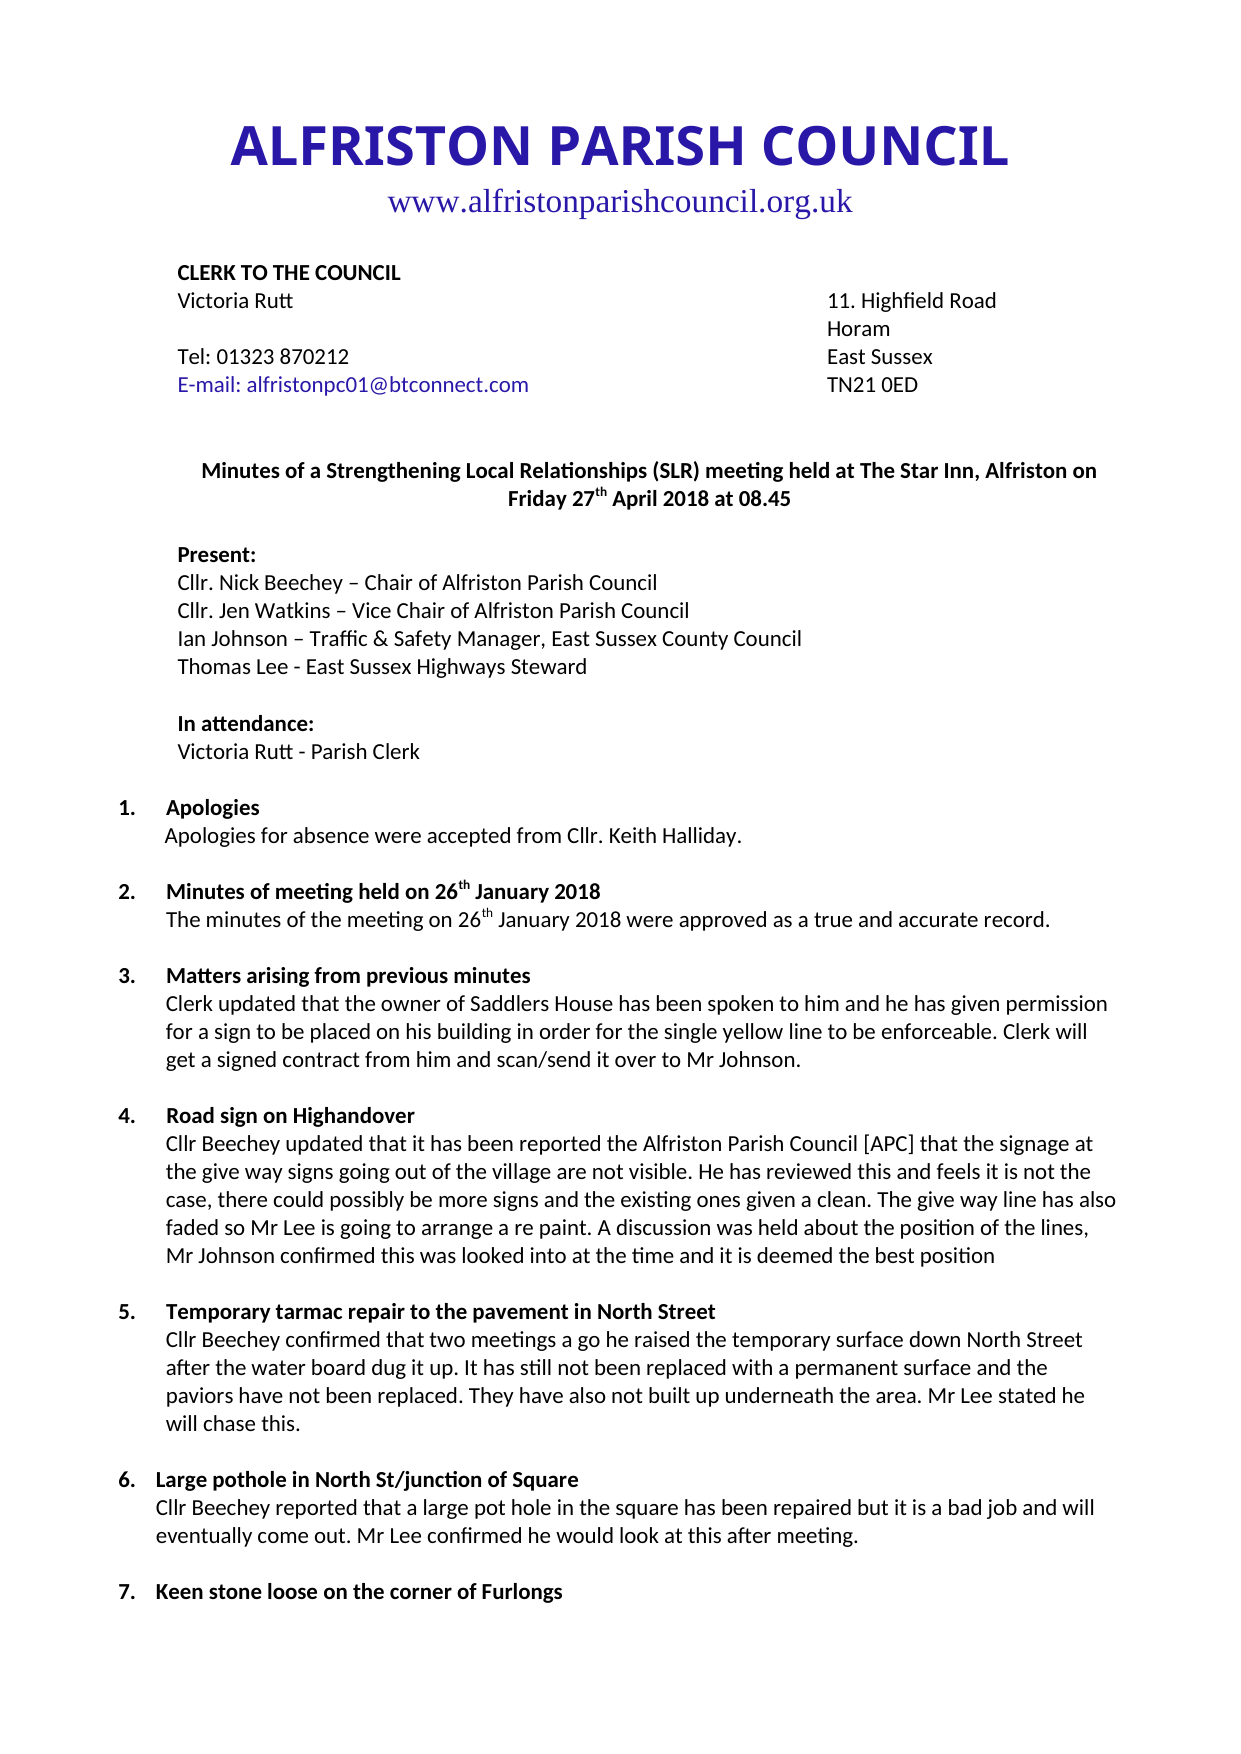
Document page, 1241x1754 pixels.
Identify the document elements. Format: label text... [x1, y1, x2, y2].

text Apologies for absence were accepted from Cllr. Keith Halliday. [118, 821, 1122, 849]
text Cllr. Jen Watkins – Vice Chair of Alfriston Parish Council [177, 596, 1122, 624]
text www.alfristonparishcouncil.org.uk [118, 182, 1122, 220]
text Ian Johnson – Traffic & Safety Manager, East Sussex County Council [177, 624, 1122, 652]
text The minutes of the meeting on 26th January 2018 were approved as a true and accurate record. [118, 905, 1122, 933]
list Cllr Beechey confirmed that two meetings a go he raised the temporary surface down North Street after the water board dug it up. It has still not been replaced with a permanent surface and the paviors have not been replaced. They have also not built up underneath the area. Mr Lee stated he will chase this. [166, 1325, 1122, 1437]
list Minutes of meeting held on 26th January 2018 [118, 877, 1122, 905]
text E-mail: alfristonpc01@btconnect.com TN21 0ED [118, 370, 1122, 398]
list Keen stone loose on the corner of Furlongs [118, 1577, 1122, 1606]
text In attendance: [177, 709, 1122, 737]
list Cllr Beechey updated that it has been reported the Alfriston Parish Council [APC] that the signage at the give way signs going out of the village are not visible. He has reviewed this and feels it is not the case, there could possibly be more signs and the existing ones given a clean. The give way line has also faded so Mr Lee is going to arrange a re paint. A discussion was held about the position of the lines, Mr Johnson confirmed this was looked into at the time and it is deemed the best position [166, 1129, 1122, 1269]
text Cllr. Nick Beechey – Chair of Alfriston Parish Council [177, 568, 1122, 596]
list Apologies [118, 793, 1122, 821]
text Tel: 01323 870212 East Sussex [118, 342, 1122, 370]
list Clerk updated that the owner of Saddlers House has been spoken to him and he has given permission for a sign to be placed on his building in order for the single yellow line to be enforceable. Clerk will get a signed contract from him and scan/send it over to Mr Johnson. [166, 989, 1122, 1073]
text Present: [177, 540, 1122, 568]
list Temporary tarmac repair to the pavement in North Street [118, 1297, 1122, 1325]
list Cllr Beechey reported that a large pot hole in the square has been repaired but it is a bad job and will eventually come out. Mr Lee confirmed he would look at this after meeting. [156, 1493, 1122, 1549]
list Large pothole in North St/junction of Square [118, 1465, 1122, 1493]
text Victoria Rutt - Parish Clerk [177, 737, 1122, 765]
text CLERK TO THE COUNCIL [118, 258, 1122, 286]
text Victoria Rutt 11. Highfield Road [118, 286, 1122, 314]
text Thomas Lee - East Sussex Highways Steward [177, 652, 1122, 680]
text Horam [827, 314, 1122, 342]
list Matters arising from previous minutes [118, 961, 1122, 989]
list Road sign on Highandover [118, 1101, 1122, 1129]
title ALFRISTON PARISH COUNCIL [118, 108, 1122, 182]
text Minutes of a Strengthening Local Relationships (SLR) meeting held at The Star Inn, Alfriston on Friday 27th April 2018 at 08.45 [177, 456, 1122, 512]
